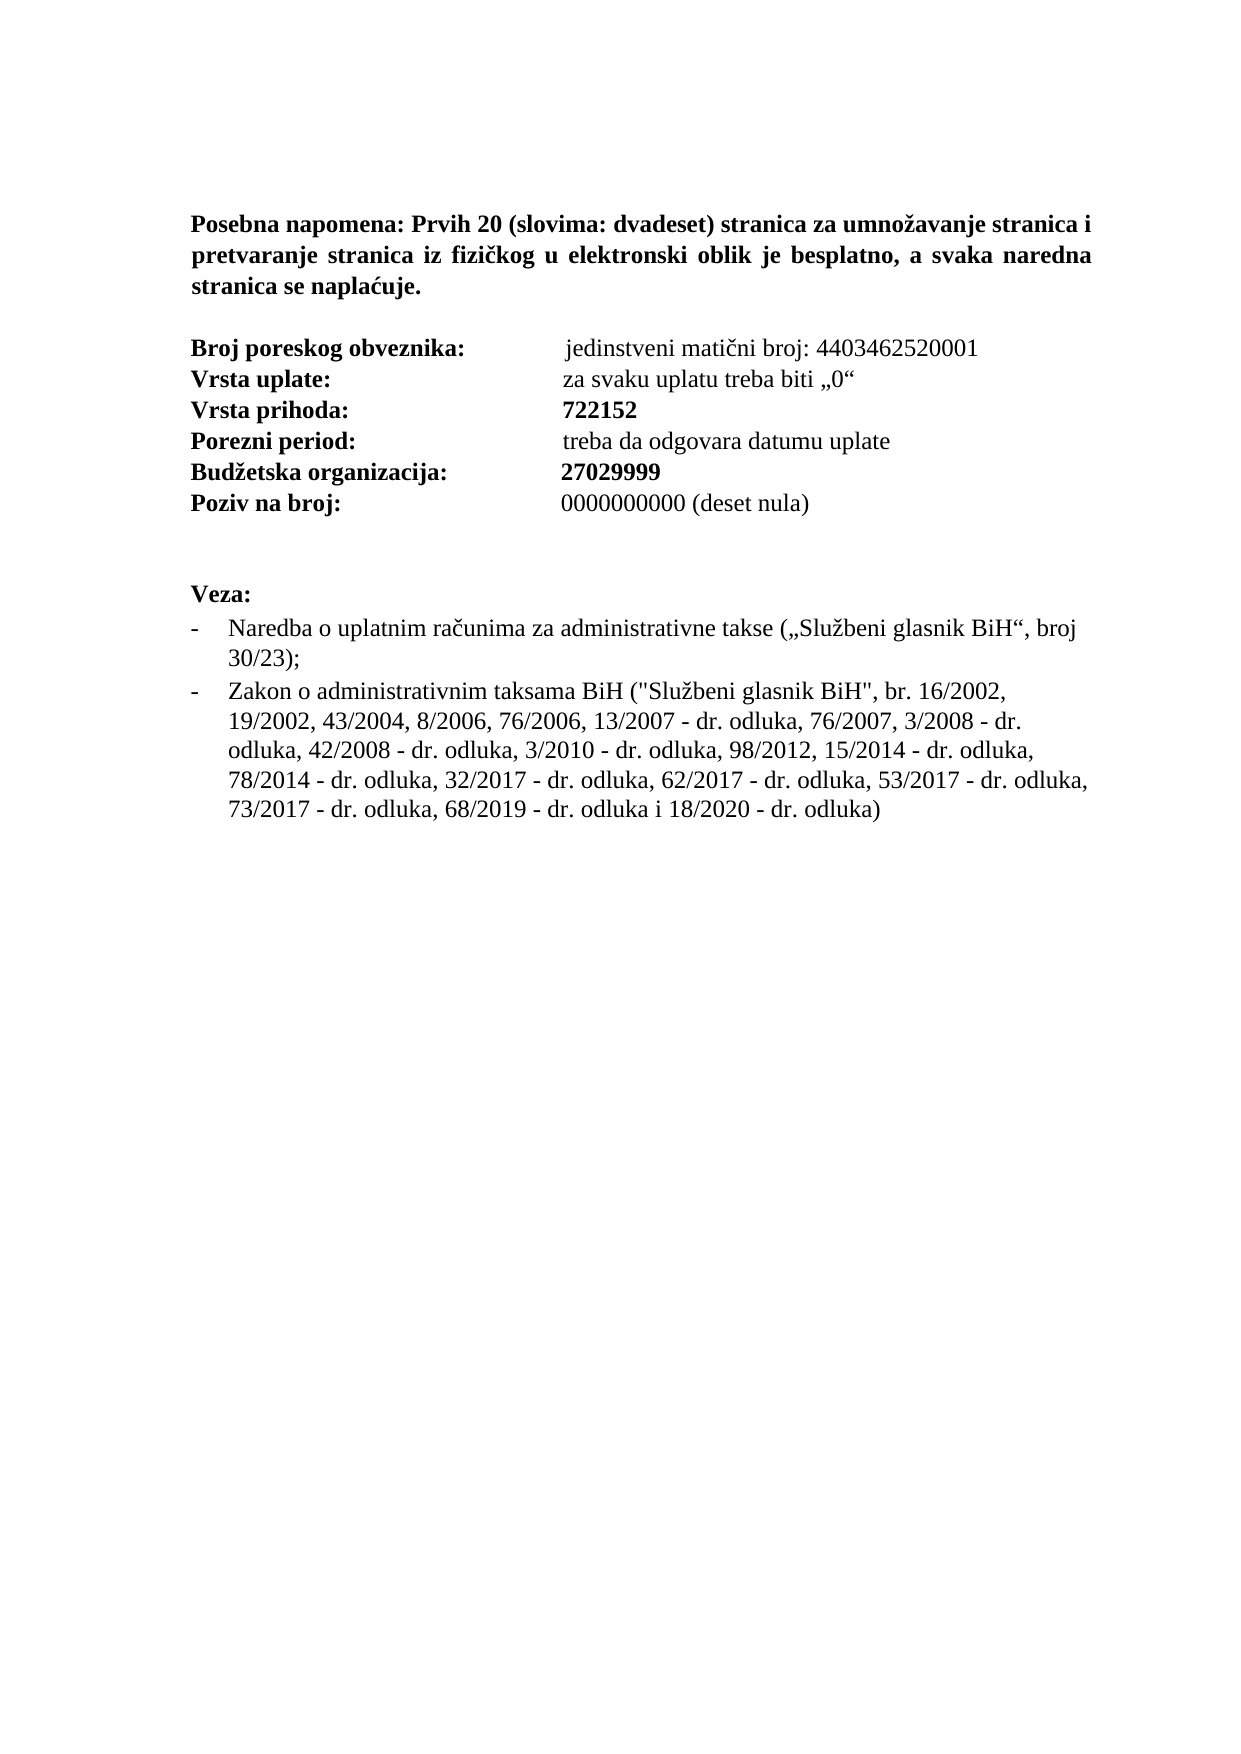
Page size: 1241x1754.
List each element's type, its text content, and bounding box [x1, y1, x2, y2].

text Veza: [190, 579, 1093, 608]
text Posebna napomena: Prvih 20 (slovima: dvadeset) stranica za umnožavanje stranica i pretvaranje stranica iz fizičkog u elektronski oblik je besplatno, a svaka naredna stranica se naplaćuje. [190, 209, 1093, 300]
list Zakon o administrativnim taksama BiH ("Službeni glasnik BiH", br. 16/2002, 19/2002, 43/2004, 8/2006, 76/2006, 13/2007 - dr. odluka, 76/2007, 3/2008 - dr. odluka, 42/2008 - dr. odluka, 3/2010 - dr. odluka, 98/2012, 15/2014 - dr. odluka, 78/2014 - dr. odluka, 32/2017 - dr. odluka, 62/2017 - dr. odluka, 53/2017 - dr. odluka, 73/2017 - dr. odluka, 68/2019 - dr. odluka i 18/2020 - dr. odluka) [190, 676, 1093, 823]
text Porezni period: treba da odgovara datumu uplate [190, 426, 1093, 455]
text Poziv na broj: 0000000000 (deset nula) [190, 488, 1093, 517]
list Naredba o uplatnim računima za administrativne takse („Službeni glasnik BiH“, broj 30/23); [190, 613, 1093, 671]
text Budžetska organizacija: 27029999 [190, 457, 1093, 486]
text Broj poreskog obveznika: jedinstveni matični broj: 4403462520001 [190, 333, 1093, 361]
text Vrsta prihoda: 722152 [190, 395, 1093, 423]
text Vrsta uplate: za svaku uplatu treba biti „0“ [190, 364, 1093, 393]
